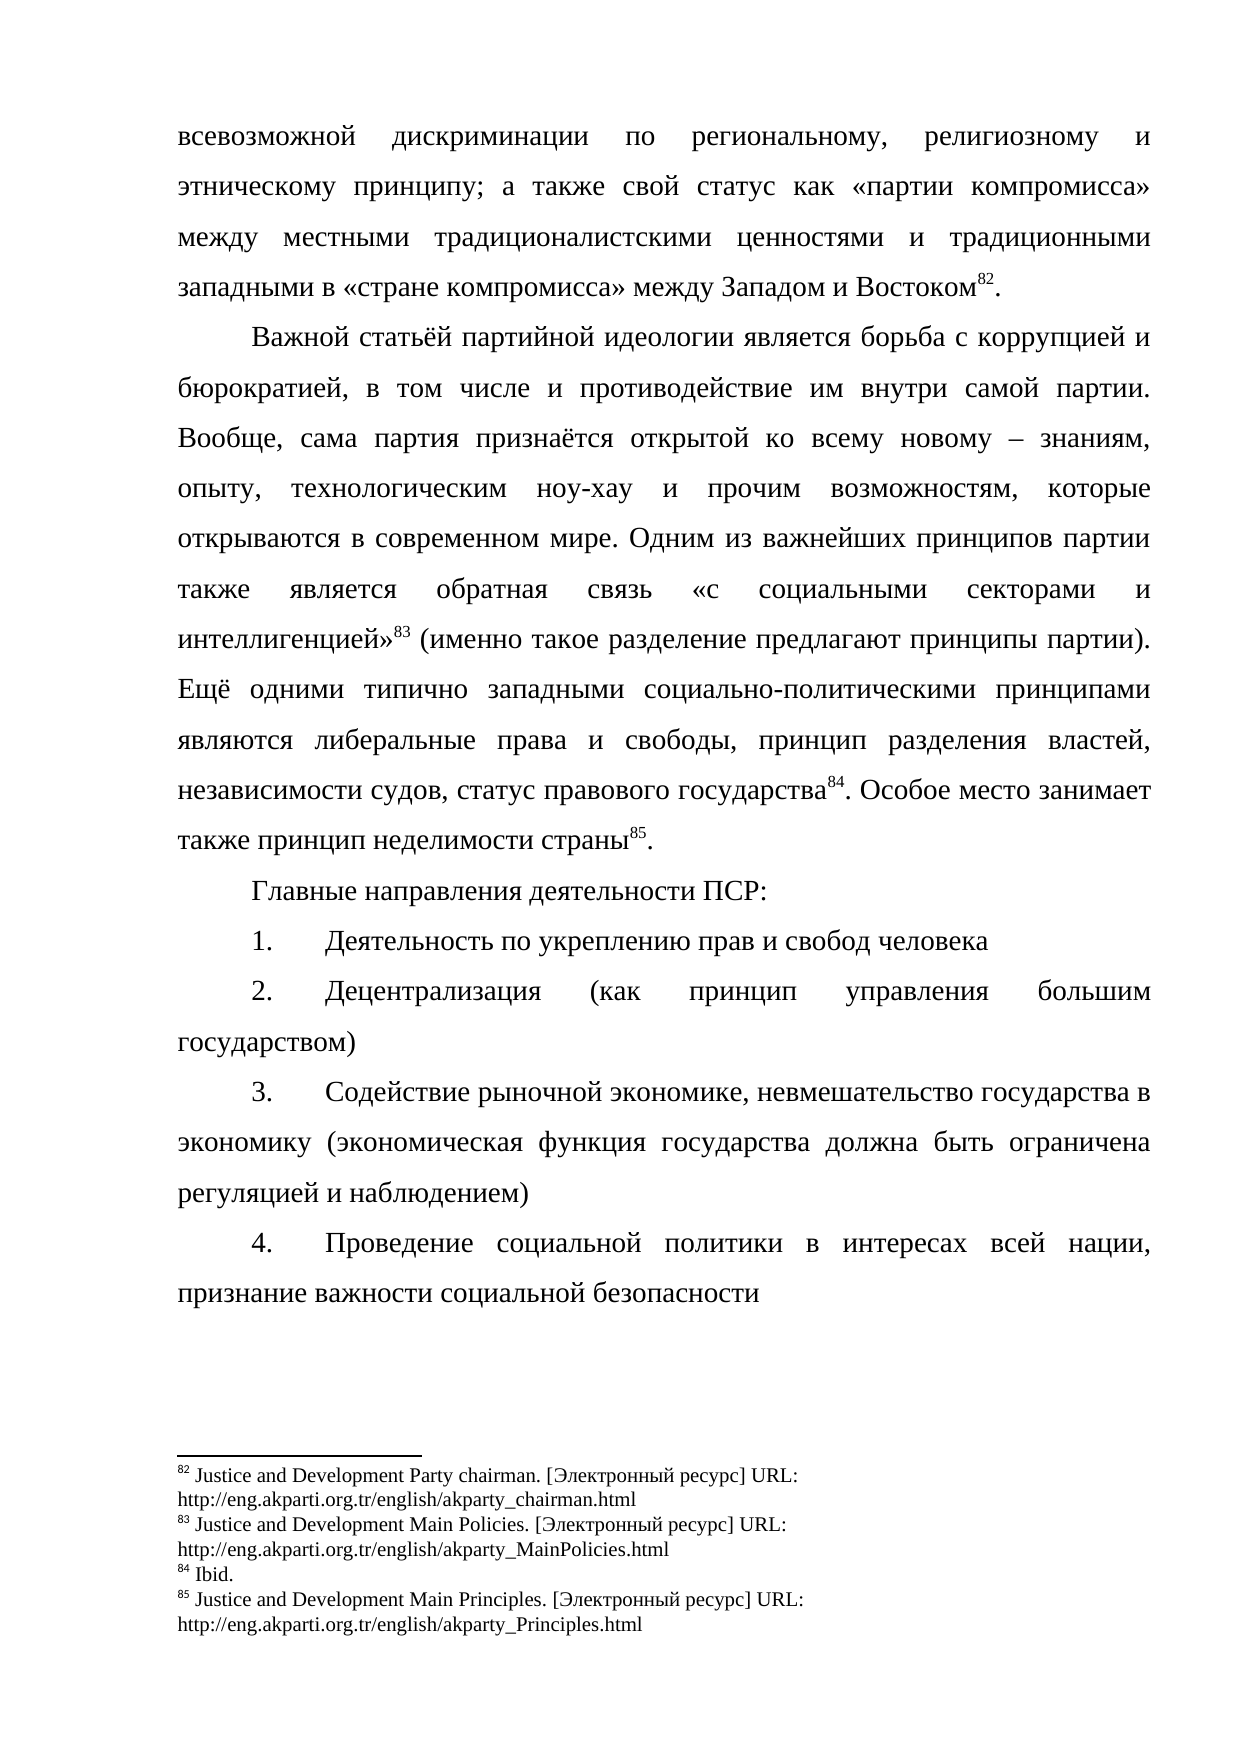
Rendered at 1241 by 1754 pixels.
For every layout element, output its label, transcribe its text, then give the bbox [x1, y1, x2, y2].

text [177, 118, 1152, 303]
list Проведение социальной политики в интересах всей нации, признание важности социальной безопасности [177, 1225, 1152, 1309]
list Деятельность по укреплению прав и свобод человека [177, 923, 1152, 957]
text Важной статьёй партийной идеологии является борьба с коррупцией и бюрократией, в том числе и противодействие им внутри самой партии. Вообще, сама партия признаётся открытой ко всему новому – знаниям, опыту, технологическим ноу-хау и прочим возможностям, которые открываются в современном мире. Одним из важнейших принципов партии также является обратная связь «с социальными секторами и интеллигенцией» (именно такое разделение предлагают принципы партии). Ещё одними типично западными социально-политическими принципами являются либеральные права и свободы, принцип разделения властей, независимости судов, статус правового государства. Особое место занимает также принцип неделимости страны. [177, 319, 1152, 856]
list Децентрализация (как принцип управления большим государством) [177, 973, 1152, 1057]
list Содействие рыночной экономике, невмешательство государства в экономику (экономическая функция государства должна быть ограничена регуляцией и наблюдением) [177, 1074, 1152, 1208]
text Главные направления деятельности ПСР: [177, 873, 1152, 906]
